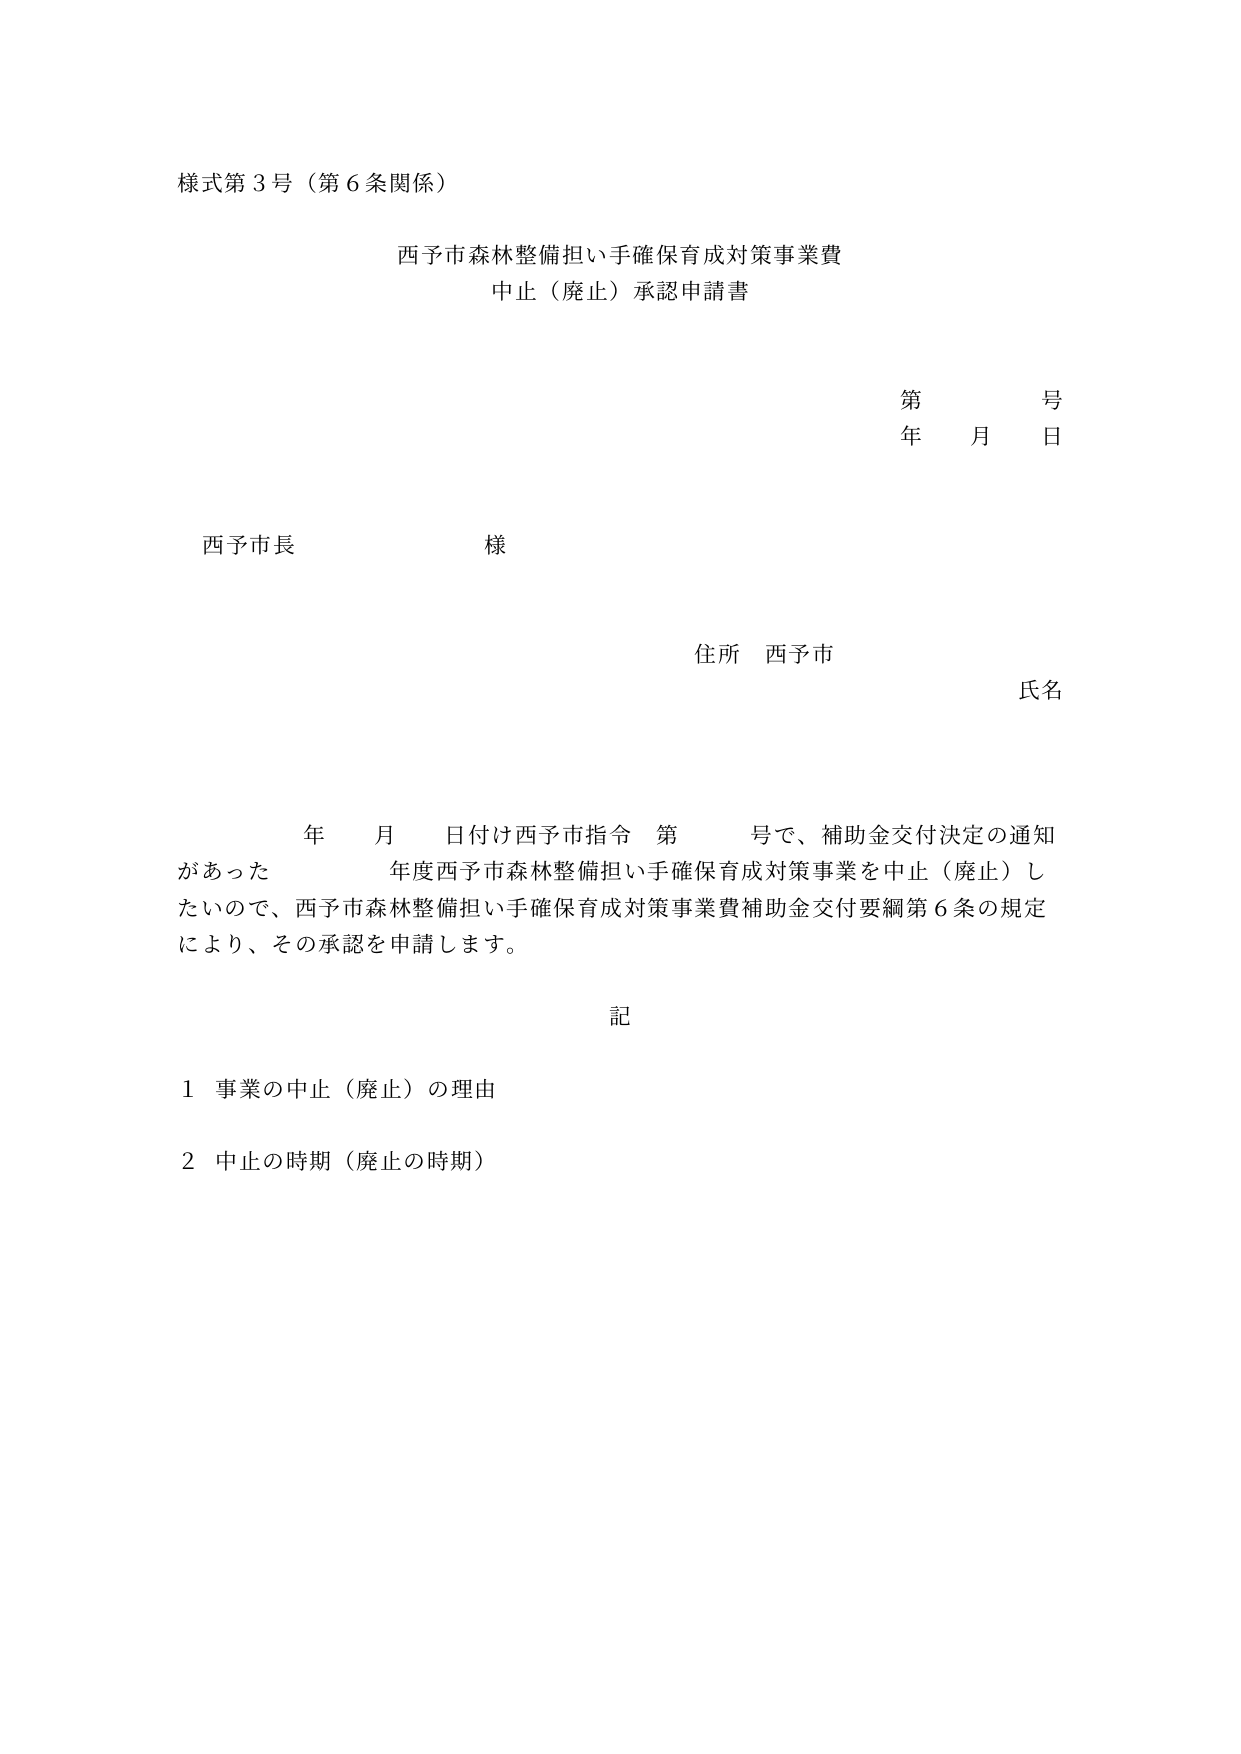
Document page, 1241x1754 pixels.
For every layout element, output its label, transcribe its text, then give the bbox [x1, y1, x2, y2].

text 年 月 日付け西予市指令 第 号で、補助金交付決定の通知があった 年度西予市森林整備担い手確保育成対策事業を中止（廃止）したいので、西予市森林整備担い手確保育成対策事業費補助金交付要綱第６条の規定により、その承認を申請します。 [177, 816, 1063, 961]
text １ 事業の中止（廃止）の理由 [177, 1069, 1063, 1106]
text 氏名 [177, 671, 1063, 707]
text 様式第３号（第６条関係） [177, 163, 1063, 199]
text ２ 中止の時期（廃止の時期） [177, 1142, 1063, 1178]
text 第 号 [177, 381, 1063, 417]
text 年 月 日 [177, 417, 1063, 453]
text 住所 西予市 [177, 634, 1063, 671]
text 中止（廃止）承認申請書 [177, 272, 1063, 308]
text 西予市長 様 [177, 526, 1063, 562]
text 西予市森林整備担い手確保育成対策事業費 [177, 236, 1063, 272]
text 記 [177, 997, 1063, 1033]
